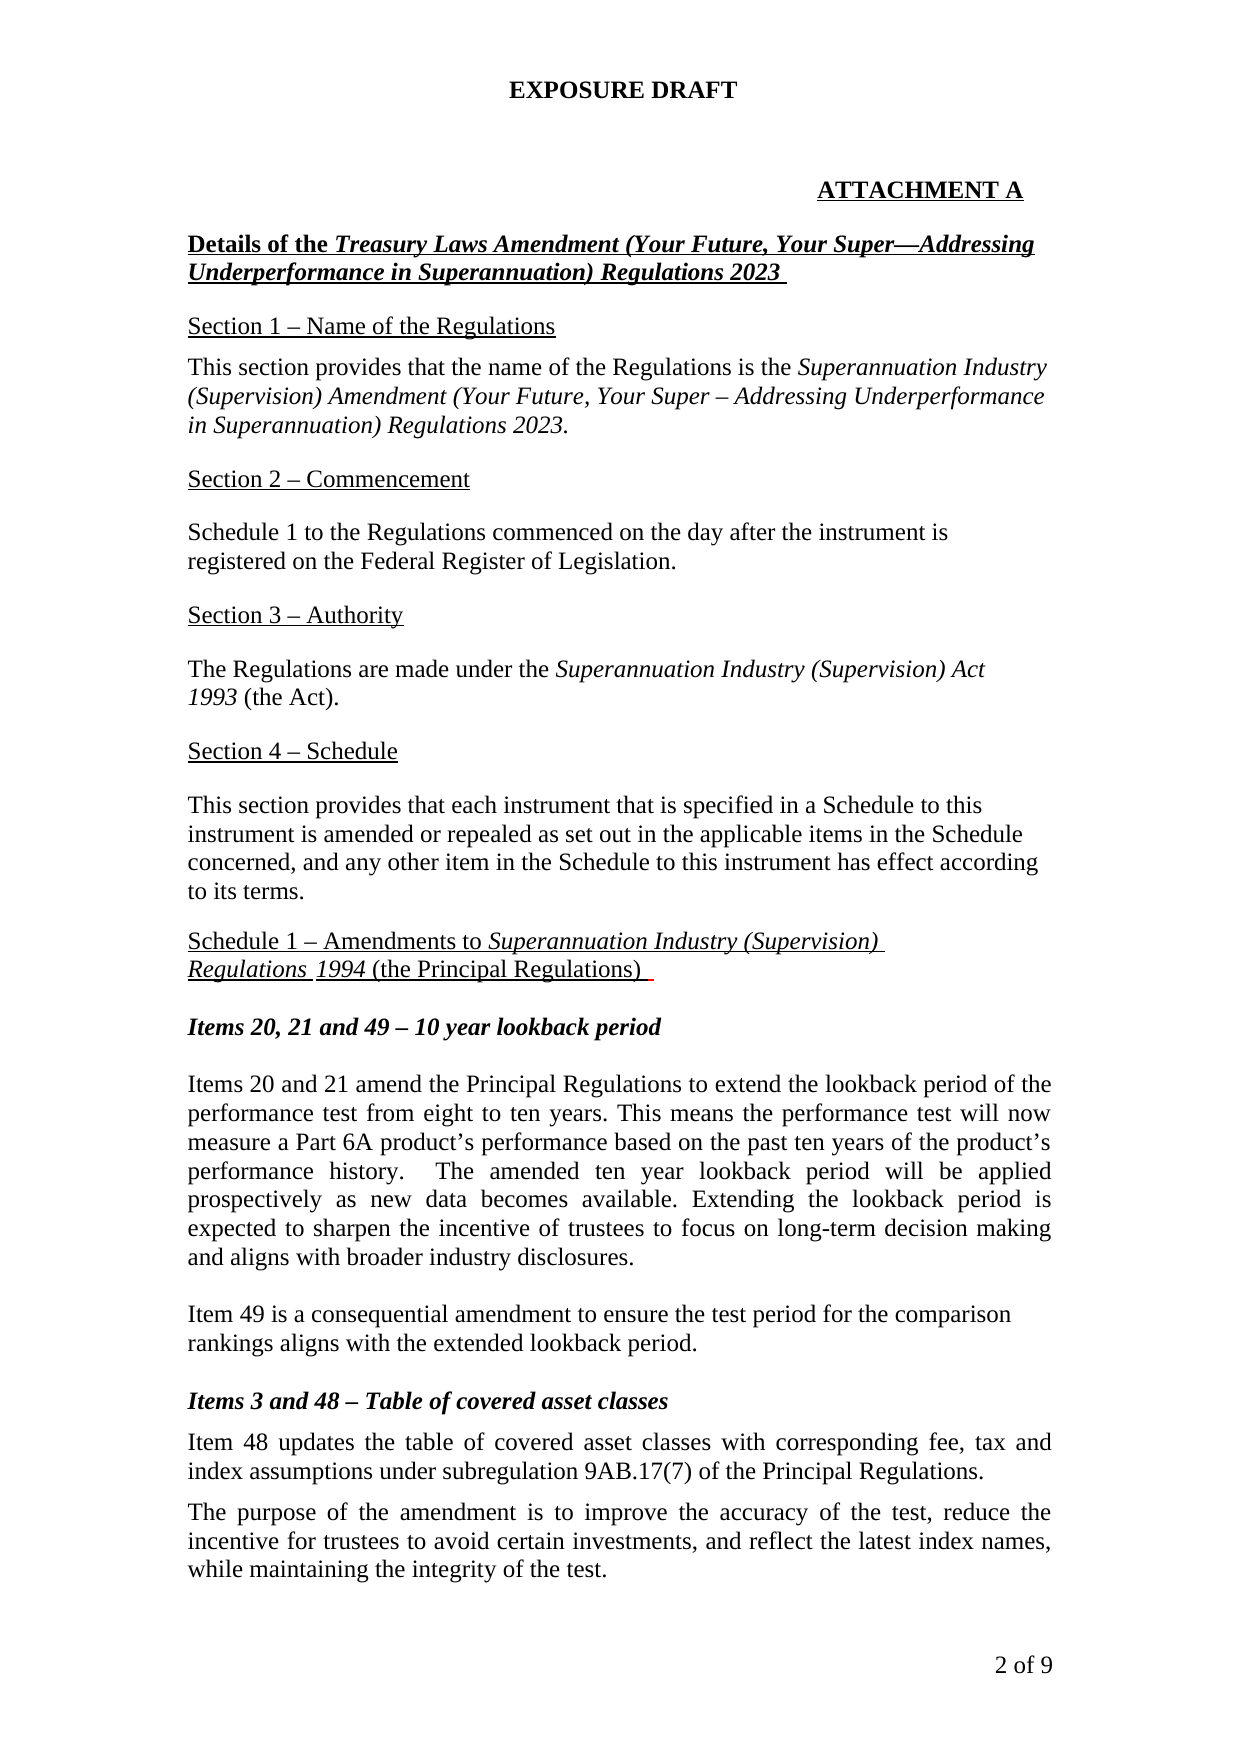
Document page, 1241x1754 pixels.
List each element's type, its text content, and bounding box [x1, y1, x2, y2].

text This section provides that each instrument that is specified in a Schedule to this instrument is amended or repealed as set out in the applicable items in the Schedule concerned, and any other item in the Schedule to this instrument has effect according to its terms. [187, 790, 1043, 905]
text Section 1 – Name of the Regulations [187, 311, 1053, 340]
text Details of the Treasury Laws Amendment (Your Future, Your Super—Addressing Underperformance in Superannuation) Regulations 2023 [187, 229, 1043, 286]
text This section provides that the name of the Regulations is the Superannuation Industry (Supervision) Amendment (Your Future, Your Super – Addressing Underperformance in Superannuation) Regulations 2023. [187, 352, 1053, 439]
text Items 20, 21 and 49 – 10 year lookback period [187, 1012, 1053, 1041]
text Items 3 and 48 – Table of covered asset classes [187, 1386, 1053, 1414]
text Schedule 1 to the Regulations commenced on the day after the instrument is registered on the Federal Register of Legislation. [187, 517, 1043, 575]
text Items 20 and 21 amend the Principal Regulations to extend the lookback period of the performance test from eight to ten years. This means the performance test will now measure a Part 6A product’s performance based on the past ten years of the product’s performance history. The amended ten year lookback period will be applied prospectively as new data becomes available. Extending the lookback period is expected to sharpen the incentive of trustees to focus on long-term decision making and aligns with broader industry disclosures. [187, 1069, 1053, 1271]
text Section 2 – Commencement [187, 464, 1053, 492]
text Section 3 – Authority [187, 600, 1043, 629]
text The purpose of the amendment is to improve the accuracy of the test, reduce the incentive for trustees to avoid certain investments, and reflect the latest index names, while maintaining the integrity of the test. [187, 1497, 1053, 1583]
text ATTACHMENT A [787, 175, 1053, 204]
text Schedule 1 – Amendments to Superannuation Industry (Supervision) Regulations 1994 (the Principal Regulations) [187, 926, 1053, 983]
text Section 4 – Schedule [187, 736, 1043, 765]
text The Regulations are made under the Superannuation Industry (Supervision) Act 1993 (the Act). [187, 654, 1043, 711]
text Item 48 updates the table of covered asset classes with corresponding fee, tax and index assumptions under subregulation 9AB.17(7) of the Principal Regulations. [187, 1427, 1053, 1484]
text Item 49 is a consequential amendment to ensure the test period for the comparison rankings aligns with the extended lookback period. [187, 1299, 1053, 1357]
